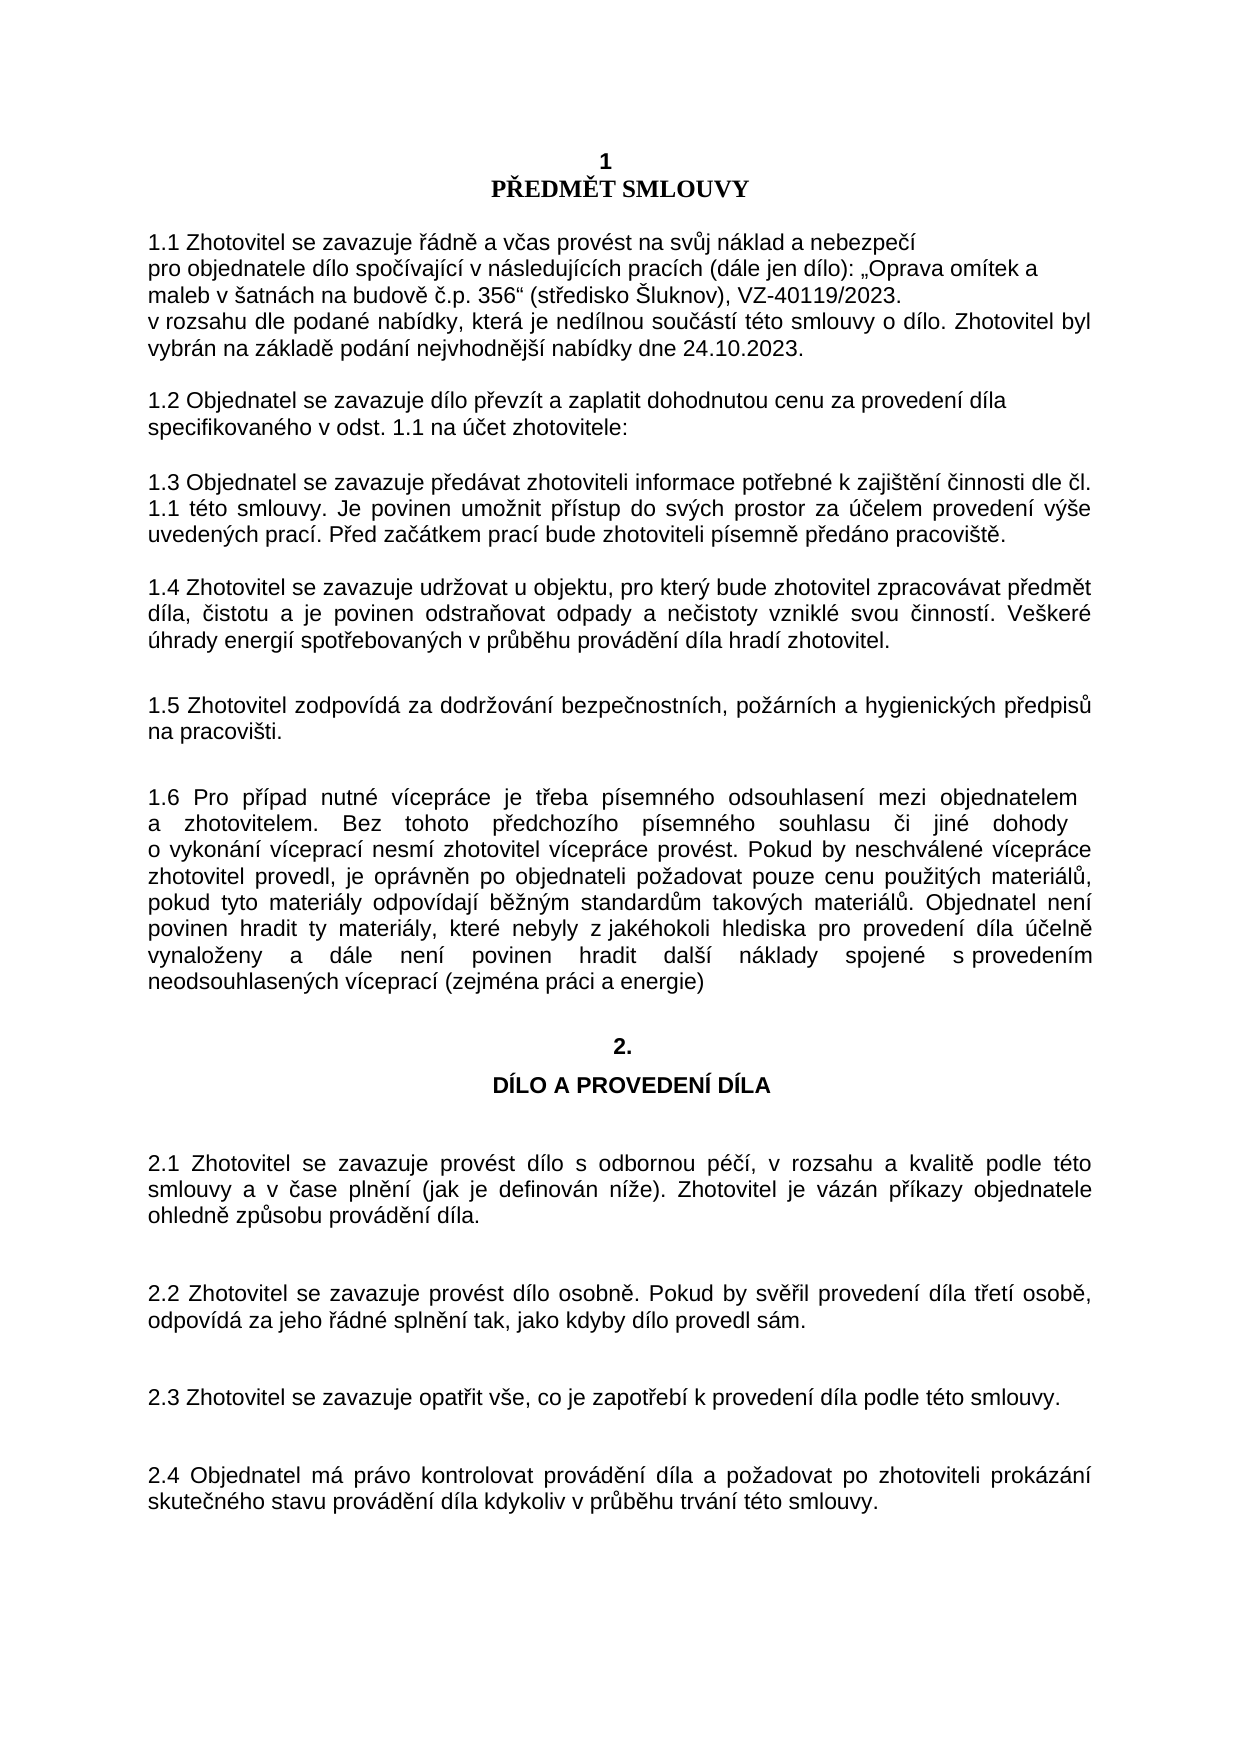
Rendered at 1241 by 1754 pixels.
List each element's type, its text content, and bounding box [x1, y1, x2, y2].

text 2.1 Zhotovitel se zavazuje provést dílo s odbornou péčí, v rozsahu a kvalitě podle této smlouvy a v čase plnění (jak je definován níže). Zhotovitel je vázán příkazy objednatele ohledně způsobu provádění díla. [148, 1150, 1093, 1229]
text 1.6 Pro případ nutné vícepráce je třeba písemného odsouhlasení mezi objednatelem a zhotovitelem. Bez tohoto předchozího písemného souhlasu či jiné dohody o vykonání víceprací nesmí zhotovitel vícepráce provést. Pokud by neschválené vícepráce zhotovitel provedl, je oprávněn po objednateli požadovat pouze cenu použitých materiálů, pokud tyto materiály odpovídají běžným standardům takových materiálů. Objednatel není povinen hradit ty materiály, které nebyly z jakéhokoli hlediska pro provedení díla účelně vynaloženy a dále není povinen hradit další náklady spojené s provedením neodsouhlasených víceprací (zejména práci a energie) [148, 783, 1093, 994]
text 2.2 Zhotovitel se zavazuje provést dílo osobně. Pokud by svěřil provedení díla třetí osobě, odpovídá za jeho řádné splnění tak, jako kdyby dílo provedl sám. [148, 1280, 1093, 1333]
text 2.4 Objednatel má právo kontrolovat provádění díla a požadovat po zhotoviteli prokázání skutečného stavu provádění díla kdykoliv v průběhu trvání této smlouvy. [148, 1462, 1093, 1515]
text 2. [339, 1033, 1093, 1059]
text v rozsahu dle podané nabídky, která je nedílnou součástí této smlouvy o dílo. Zhotovitel byl vybrán na základě podání nejvhodnější nabídky dne 24.10.2023. [148, 308, 1093, 361]
text DÍLO A PROVEDENÍ DÍLA [339, 1072, 1093, 1098]
text 1.3 Objednatel se zavazuje předávat zhotoviteli informace potřebné k zajištění činnosti dle čl. 1.1 této smlouvy. Je povinen umožnit přístup do svých prostor za účelem provedení výše uvedených prací. Před začátkem prací bude zhotoviteli písemně předáno pracoviště. [148, 469, 1093, 548]
text 1.4 Zhotovitel se zavazuje udržovat u objektu, pro který bude zhotovitel zpracovávat předmět díla, čistotu a je povinen odstraňovat odpady a nečistoty vzniklé svou činností. Veškeré úhrady energií spotřebovaných v průběhu provádění díla hradí zhotovitel. [148, 574, 1093, 653]
text 1.2 Objednatel se zavazuje dílo převzít a zaplatit dohodnutou cenu za provedení díla [148, 387, 1093, 413]
text 1 PŘEDMĚT SMLOUVY [281, 148, 1093, 203]
text 1.5 Zhotovitel zodpovídá za dodržování bezpečnostních, požárních a hygienických předpisů na pracovišti. [148, 692, 1093, 745]
text 1.1 Zhotovitel se zavazuje řádně a včas provést na svůj náklad a nebezpečí pro objednatele dílo spočívající v následujících pracích (dále jen dílo): „Oprava omítek a maleb v šatnách na budově č.p. 356“ (středisko Šluknov), VZ-40119/2023. [148, 229, 1093, 308]
text specifikovaného v odst. 1.1 na účet zhotovitele: [148, 413, 1093, 440]
text 2.3 Zhotovitel se zavazuje opatřit vše, co je zapotřebí k provedení díla podle této smlouvy. [148, 1384, 1093, 1411]
